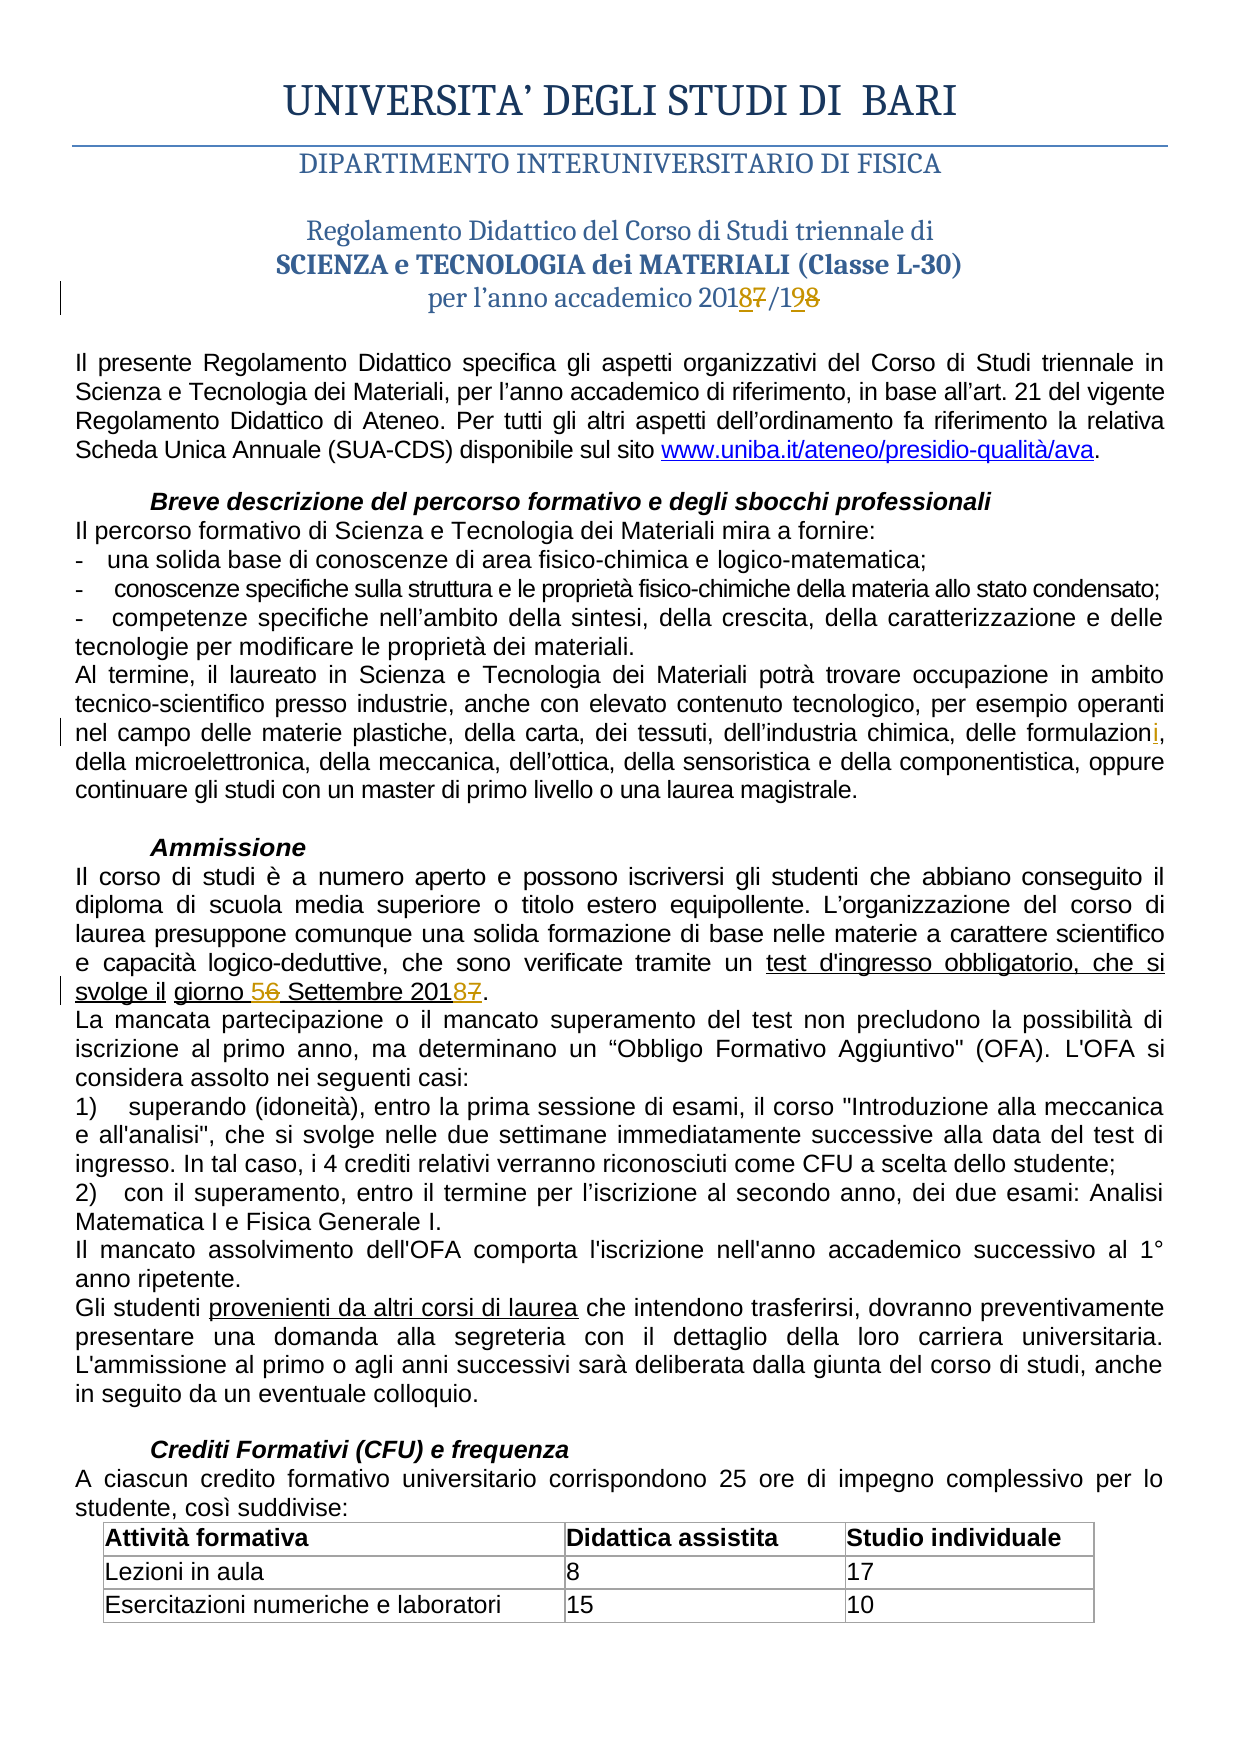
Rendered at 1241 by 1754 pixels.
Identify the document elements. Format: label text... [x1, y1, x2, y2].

table_header Didattica assistita [566, 1523, 845, 1555]
list conoscenze specifiche sulla struttura e le proprietà fisico-chimiche della materia allo stato condensato; [75, 574, 1165, 603]
text Il corso di studi è a numero aperto e possono iscriversi gli studenti che abbiano conseguito il diploma di scuola media superiore o titolo estero equipollente. L’organizzazione del corso di laurea presuppone comunque una solida formazione di base nelle materie a carattere scientifico e capacità logico-deduttive, che sono verificate tramite un test d'ingresso obbligatorio, che si svolge il giorno Settembre 201. [75, 861, 1165, 1005]
table_header Studio individuale [846, 1523, 1093, 1555]
list superando (idoneità), entro la prima sessione di esami, il corso "Introduzione alla meccanica e all'analisi", che si svolge nelle due settimane immediatamente successive alla data del test di ingresso. In tal caso, i 4 crediti relativi verranno riconosciuti come CFU a scelta dello studente; [75, 1091, 1165, 1178]
text SCIENZA e TECNOLOGIA dei MATERIALI (Classe L-30) [75, 248, 1165, 281]
list una solida base di conoscenze di area fisico-chimica e logico-matematica; [75, 545, 1165, 574]
text Crediti Formativi (CFU) e frequenza [75, 1435, 1165, 1464]
text Ammissione [75, 833, 1165, 861]
text DIPARTIMENTO INTERUNIVERSITARIO DI FISICA [75, 147, 1165, 181]
text UNIVERSITA’ DEGLI STUDI DI BARI [75, 75, 1165, 127]
list Il mancato assolvimento dell'OFA comporta l'iscrizione nell'anno accademico successivo al 1° anno ripetente. [75, 1235, 1165, 1293]
text A ciascun credito formativo universitario corrispondono 25 ore di impegno complessivo per lo studente, così suddivise: [75, 1464, 1165, 1522]
text Breve descrizione del percorso formativo e degli sbocchi professionali [75, 487, 1165, 516]
text Il percorso formativo di Scienza e Tecnologia dei Materiali mira a fornire: [75, 516, 1165, 545]
table_cell 10 [846, 1590, 1093, 1622]
table_cell 17 [846, 1557, 1093, 1588]
text per l’anno accademico 201/1 [75, 281, 1165, 315]
table_header Attività formativa [104, 1523, 564, 1555]
table_cell Lezioni in aula [104, 1557, 564, 1588]
text La mancata partecipazione o il mancato superamento del test non precludono la possibilità di iscrizione al primo anno, ma determinano un “Obbligo Formativo Aggiuntivo" (OFA). L'OFA si considera assolto nei seguenti casi: [75, 1005, 1165, 1091]
list con il superamento, entro il termine per l’iscrizione al secondo anno, dei due esami: Analisi Matematica I e Fisica Generale I. [75, 1178, 1165, 1235]
text Il presente Regolamento Didattico specifica gli aspetti organizzativi del Corso di Studi triennale in Scienza e Tecnologia dei Materiali, per l’anno accademico di riferimento, in base all’art. 21 del vigente Regolamento Didattico di Ateneo. Per tutti gli altri aspetti dell’ordinamento fa riferimento la relativa Scheda Unica Annuale (SUA-CDS) disponibile sul sito www.uniba.it/ateneo/presidio-qualità/ava. [75, 348, 1165, 463]
list Gli studenti provenienti da altri corsi di laurea che intendono trasferirsi, dovranno preventivamente presentare una domanda alla segreteria con il dettaglio della loro carriera universitaria. L'ammissione al primo o agli anni successivi sarà deliberata dalla giunta del corso di studi, anche in seguito da un eventuale colloquio. [75, 1293, 1165, 1408]
table_cell 15 [566, 1590, 845, 1622]
table_cell 8 [566, 1557, 845, 1588]
list competenze specifiche nell’ambito della sintesi, della crescita, della caratterizzazione e delle tecnologie per modificare le proprietà dei materiali. [75, 603, 1165, 660]
text Regolamento Didattico del Corso di Studi triennale di [75, 214, 1165, 248]
text Al termine, il laureato in Scienza e Tecnologia dei Materiali potrà trovare occupazione in ambito tecnico-scientifico presso industrie, anche con elevato contenuto tecnologico, per esempio operanti nel campo delle materie plastiche, della carta, dei tessuti, dell’industria chimica, delle formulazion, della microelettronica, della meccanica, dell’ottica, della sensoristica e della componentistica, oppure continuare gli studi con un master di primo livello o una laurea magistrale. [75, 660, 1165, 804]
table_cell Esercitazioni numeriche e laboratori [104, 1590, 564, 1622]
